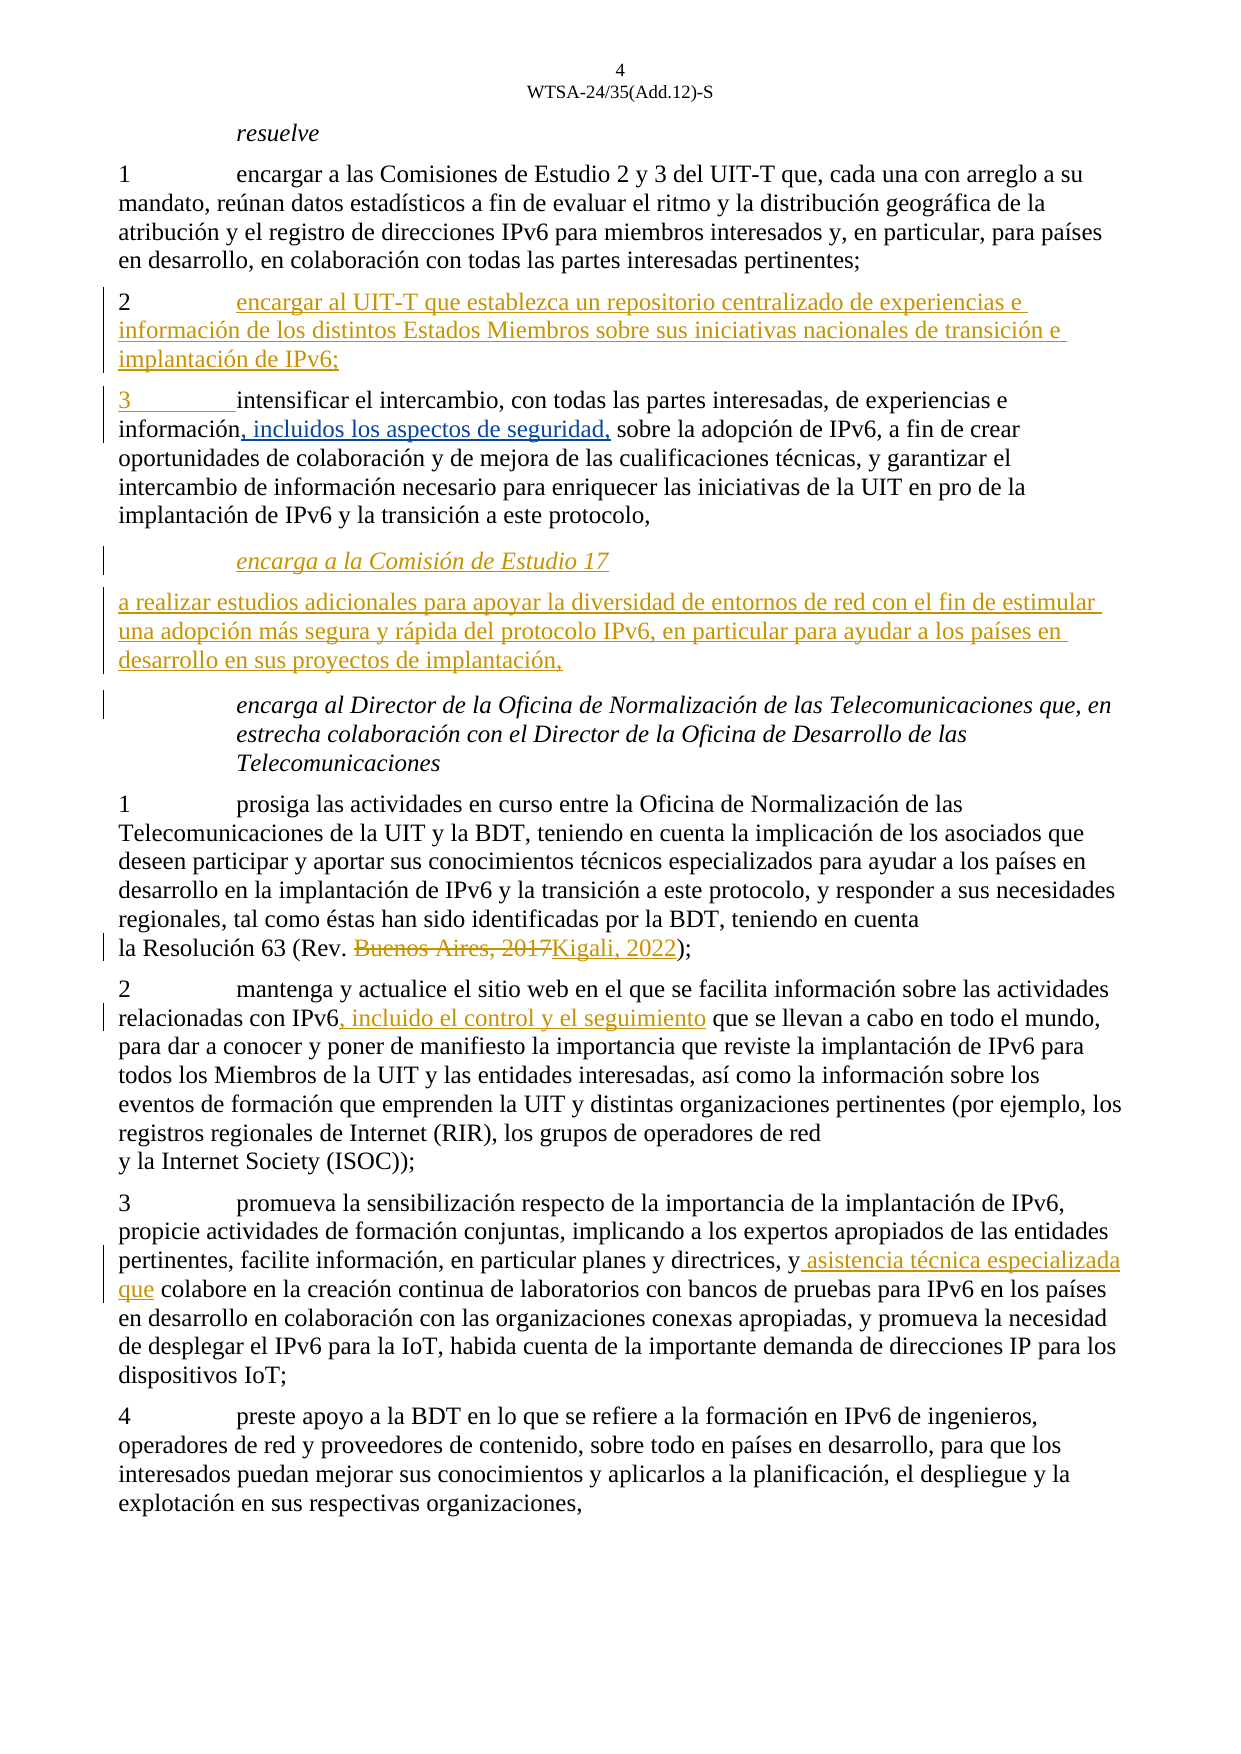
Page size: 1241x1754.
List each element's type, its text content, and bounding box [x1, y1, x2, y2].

text encarga al Director de la Oficina de Normalización de las Telecomunicaciones que, en estrecha colaboración con el Director de la Oficina de Desarrollo de las Telecomunicaciones [236, 690, 1122, 776]
text 1 prosiga las actividades en curso entre la Oficina de Normalización de las Telecomunicaciones de la UIT y la BDT, teniendo en cuenta la implicación de los asociados que deseen participar y aportar sus conocimientos técnicos especializados para ayudar a los países en desarrollo en la implantación de IPv6 y la transición a este protocolo, y responder a sus necesidades regionales, tal como éstas han sido identificadas por la BDT, teniendo en cuenta la Resolución 63 (Rev. ); [118, 789, 1122, 961]
text 4 preste apoyo a la BDT en lo que se refiere a la formación en IPv6 de ingenieros, operadores de red y proveedores de contenido, sobre todo en países en desarrollo, para que los interesados puedan mejorar sus conocimientos y aplicarlos a la planificación, el despliegue y la explotación en sus respectivas organizaciones, [118, 1401, 1122, 1516]
text 1 encargar a las Comisiones de Estudio 2 y 3 del UIT-T que, cada una con arreglo a su mandato, reúnan datos estadísticos a fin de evaluar el ritmo y la distribución geográfica de la atribución y el registro de direcciones IPv6 para miembros interesados y, en particular, para países en desarrollo, en colaboración con todas las partes interesadas pertinentes; [118, 159, 1122, 274]
text intensificar el intercambio, con todas las partes interesadas, de experiencias e información sobre la adopción de IPv6, a fin de crear oportunidades de colaboración y de mejora de las cualificaciones técnicas, y garantizar el intercambio de información necesario para enriquecer las iniciativas de la UIT en pro de la implantación de IPv6 y la transición a este protocolo, [118, 386, 1122, 529]
text 2 mantenga y actualice el sitio web en el que se facilita información sobre las actividades relacionadas con IPv6 que se llevan a cabo en todo el mundo, para dar a conocer y poner de manifiesto la importancia que reviste la implantación de IPv6 para todos los Miembros de la UIT y las entidades interesadas, así como la información sobre los eventos de formación que emprenden la UIT y distintas organizaciones pertinentes (por ejemplo, los registros regionales de Internet (RIR), los grupos de operadores de red y la Internet Society (ISOC)); [118, 974, 1122, 1175]
text 2 [118, 287, 1122, 373]
text resuelve [236, 118, 1122, 147]
text 3 promueva la sensibilización respecto de la importancia de la implantación de IPv6, propicie actividades de formación conjuntas, implicando a los expertos apropiados de las entidades pertinentes, facilite información, en particular planes y directrices, y colabore en la creación continua de laboratorios con bancos de pruebas para IPv6 en los países en desarrollo en colaboración con las organizaciones conexas apropiadas, y promueva la necesidad de desplegar el IPv6 para la IoT, habida cuenta de la importante demanda de direcciones IP para los dispositivos IoT; [118, 1188, 1122, 1389]
